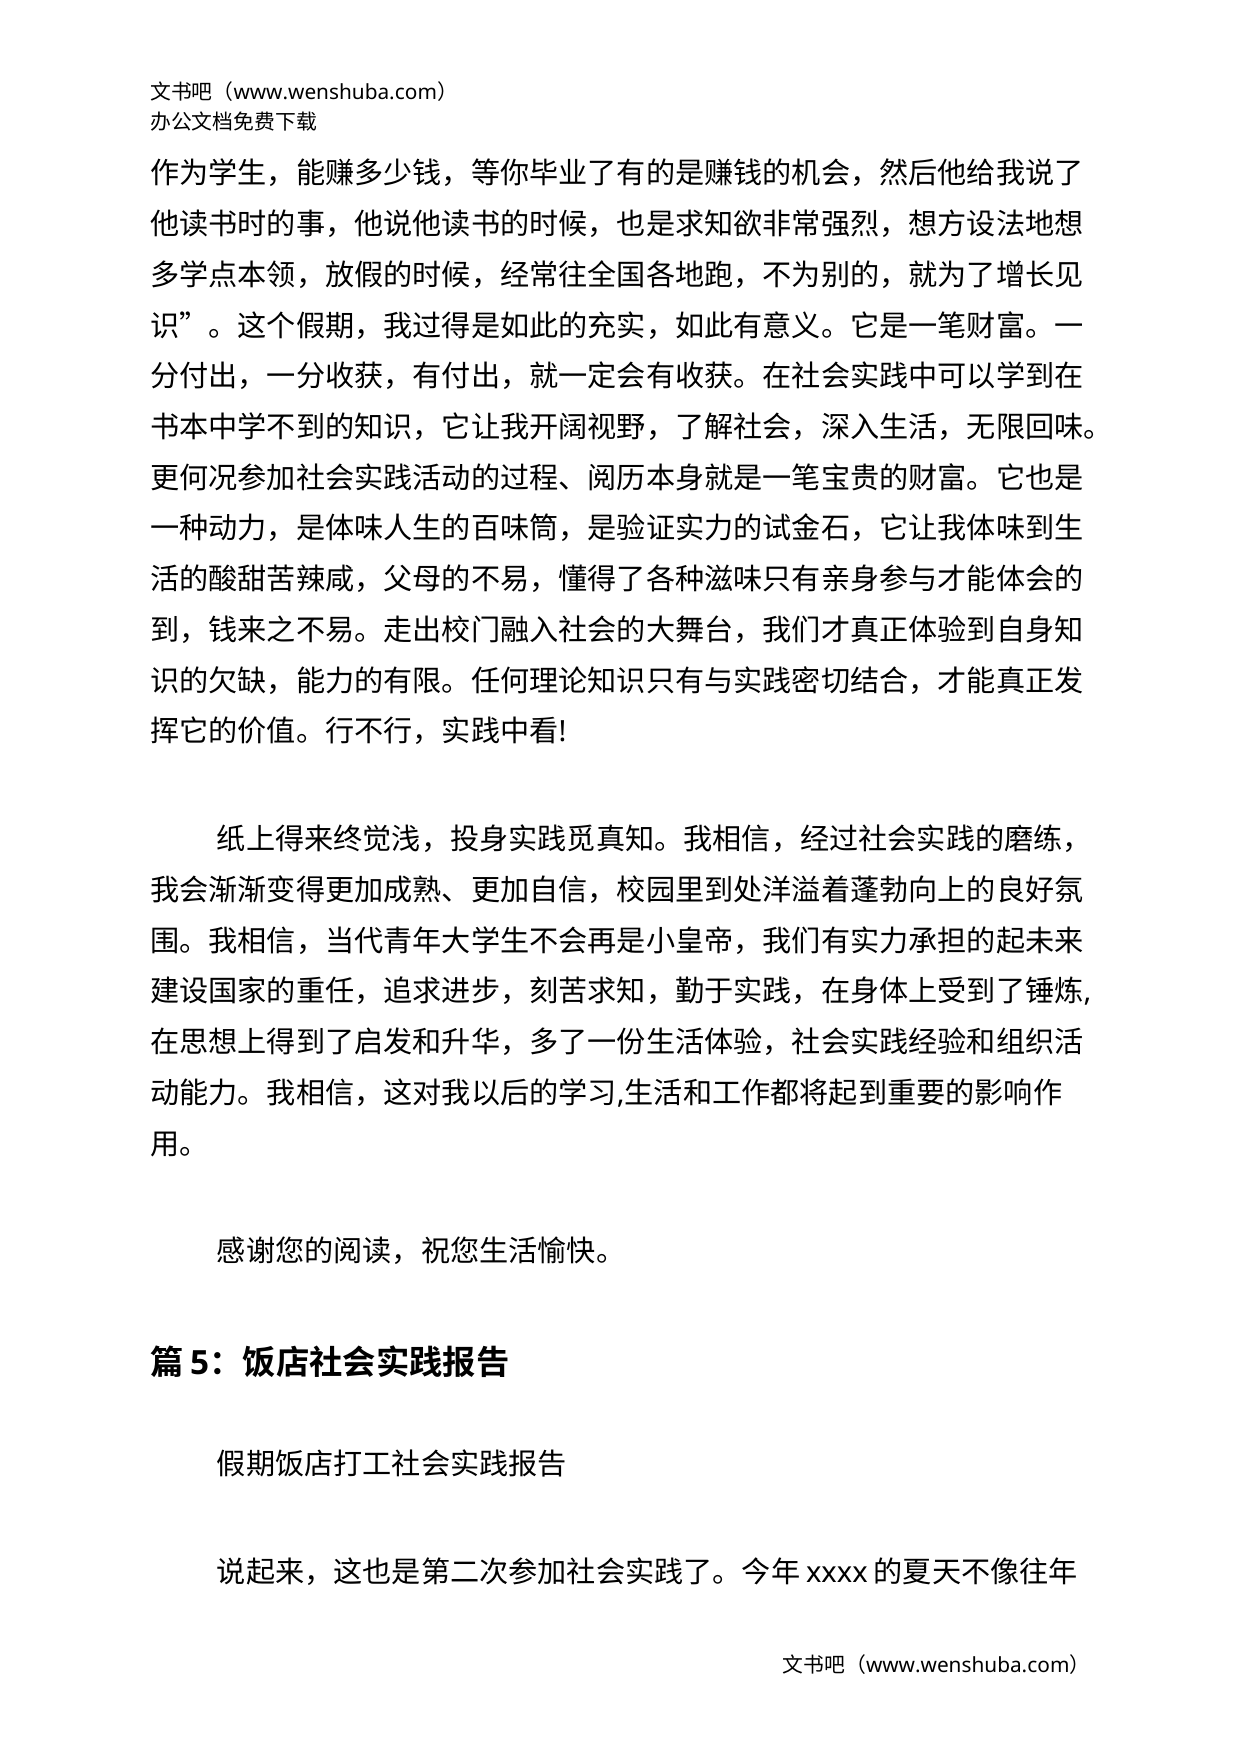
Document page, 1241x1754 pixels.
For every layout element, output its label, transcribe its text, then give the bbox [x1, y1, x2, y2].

text 纸上得来终觉浅，投身实践觅真知。我相信，经过社会实践的磨练，我会渐渐变得更加成熟、更加自信，校园里到处洋溢着蓬勃向上的良好氛围。我相信，当代青年大学生不会再是小皇帝，我们有实力承担的起未来建设国家的重任，追求进步，刻苦求知，勤于实践，在身体上受到了锤炼,在思想上得到了启发和升华，多了一份生活体验，社会实践经验和组织活动能力。我相信，这对我以后的学习,生活和工作都将起到重要的影响作用。 [150, 816, 1090, 1163]
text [150, 1548, 1090, 1591]
text 假期饭店打工社会实践报告 [150, 1441, 1090, 1483]
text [150, 150, 1090, 750]
text 感谢您的阅读，祝您生活愉快。 [150, 1228, 1090, 1270]
text 篇5：饭店社会实践报告 [150, 1336, 1090, 1384]
